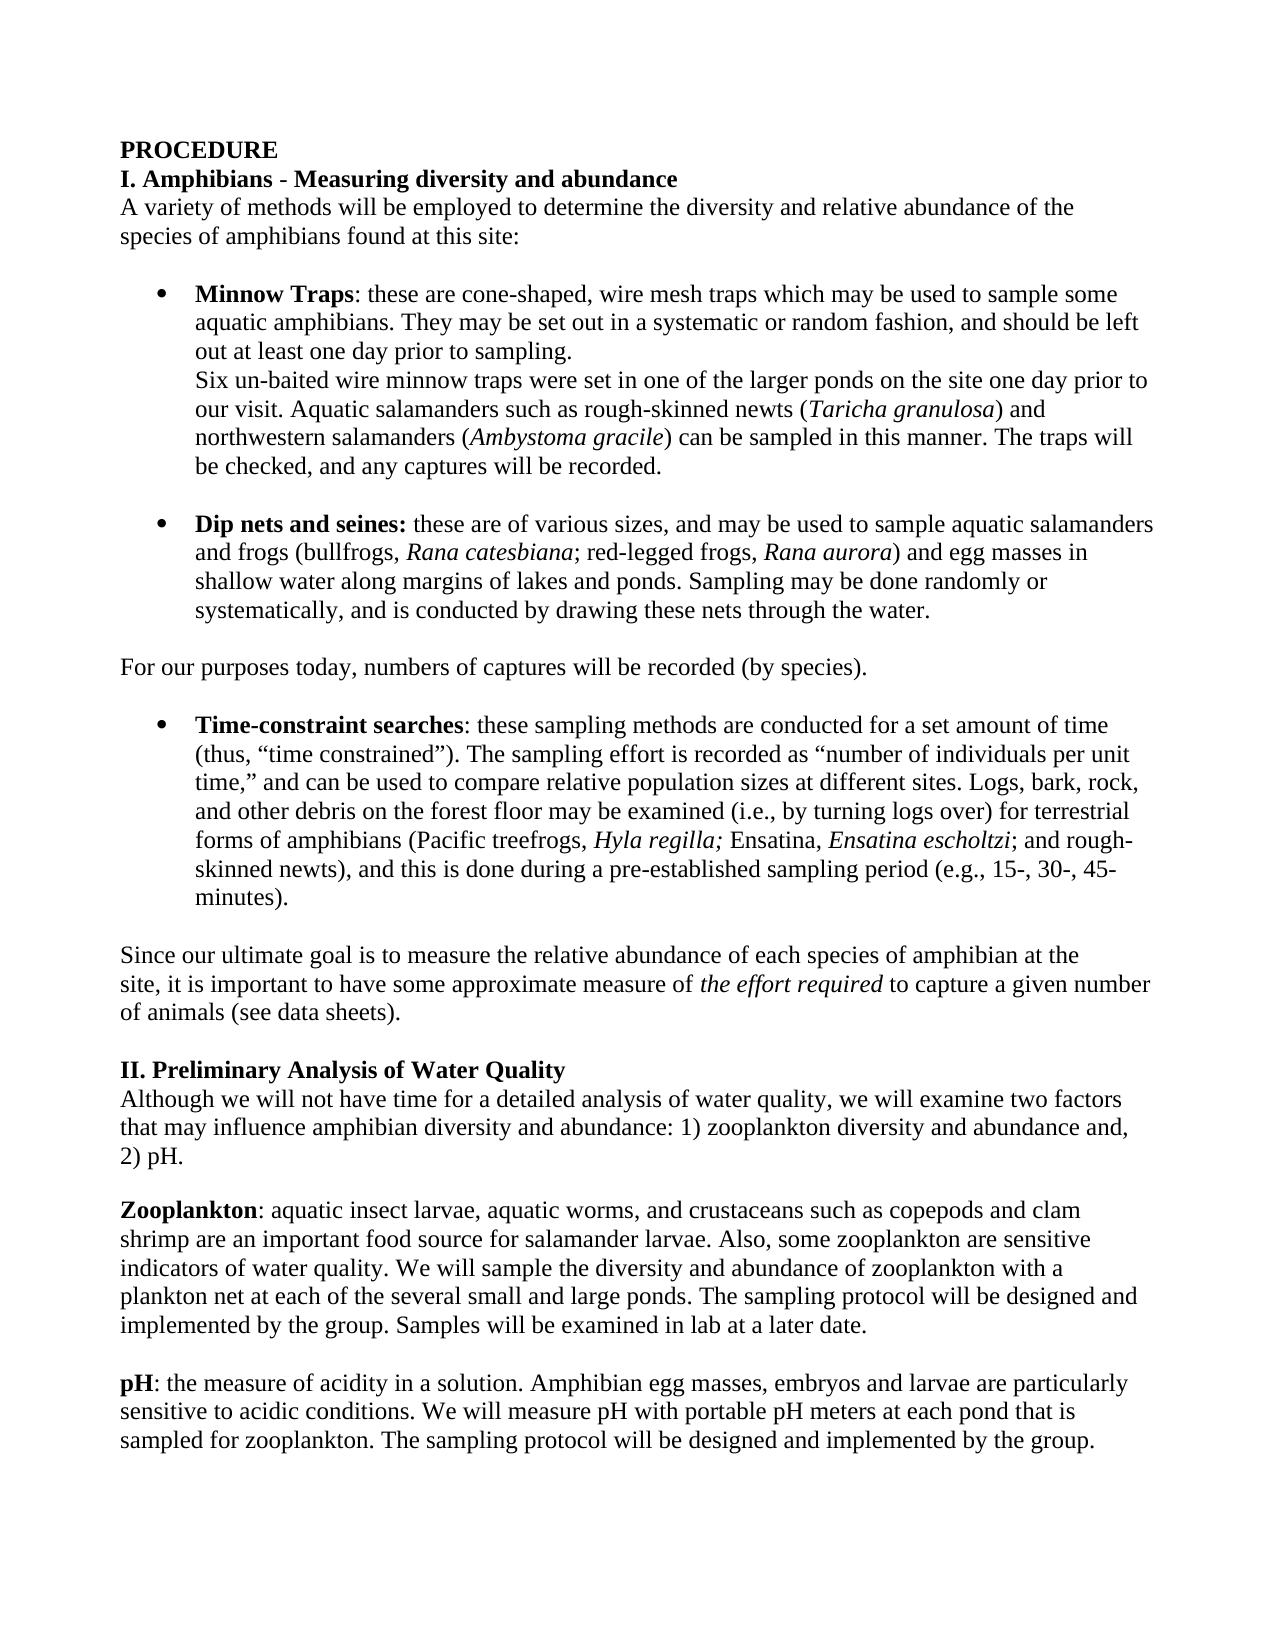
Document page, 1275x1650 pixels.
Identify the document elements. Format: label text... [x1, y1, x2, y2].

list Dip nets and seines: these are of various sizes, and may be used to sample aquatic salamanders and frogs (bullfrogs, Rana catesbiana; red-legged frogs, Rana aurora) and egg masses in shallow water along margins of lakes and ponds. Sampling may be done randomly or systematically, and is conducted by drawing these nets through the water. [157, 509, 1155, 624]
text Since our ultimate goal is to measure the relative abundance of each species of amphibian at the [120, 940, 1155, 969]
text pH: the measure of acidity in a solution. Amphibian egg masses, embryos and larvae are particularly sensitive to acidic conditions. We will measure pH with portable pH meters at each pond that is sampled for zooplankton. The sampling protocol will be designed and implemented by the group. [120, 1368, 1155, 1454]
text Zooplankton: aquatic insect larvae, aquatic worms, and crustaceans such as copepods and clam shrimp are an important food source for salamander larvae. Also, some zooplankton are sensitive indicators of water quality. We will sample the diversity and abundance of zooplankton with a plankton net at each of the several small and large ponds. The sampling protocol will be designed and implemented by the group. Samples will be examined in lab at a later date. [120, 1195, 1155, 1339]
text II. Preliminary Analysis of Water Quality [120, 1055, 1155, 1084]
list Time-constraint searches: these sampling methods are conducted for a set amount of time (thus, “time constrained”). The sampling effort is recorded as “number of individuals per unit time,” and can be used to compare relative population sizes at different sites. Logs, bark, rock, and other debris on the forest floor may be examined (i.e., by turning logs over) for terrestrial forms of amphibians (Pacific treefrogs, Hyla regilla; Ensatina, Ensatina escholtzi; and rough-skinned newts), and this is done during a pre-established sampling period (e.g., 15-, 30-, 45-minutes). [157, 710, 1155, 911]
text Although we will not have time for a detailed analysis of water quality, we will examine two factors that may influence amphibian diversity and abundance: 1) zooplankton diversity and abundance and, [120, 1084, 1155, 1141]
text A variety of methods will be employed to determine the diversity and relative abundance of the [120, 192, 1155, 221]
text For our purposes today, numbers of captures will be recorded (by species). [120, 652, 1155, 681]
list Six un-baited wire minnow traps were set in one of the larger ponds on the site one day prior to our visit. Aquatic salamanders such as rough-skinned newts (Taricha granulosa) and northwestern salamanders (Ambystoma gracile) can be sampled in this manner. The traps will be checked, and any captures will be recorded. [195, 365, 1155, 480]
text of animals (see data sheets). [120, 997, 1155, 1026]
text I. Amphibians - Measuring diversity and abundance [120, 164, 1155, 192]
text PROCEDURE [120, 135, 1155, 164]
list Minnow Traps: these are cone-shaped, wire mesh traps which may be used to sample some aquatic amphibians. They may be set out in a systematic or random fashion, and should be left out at least one day prior to sampling. [157, 279, 1155, 365]
text site, it is important to have some approximate measure of the effort required to capture a given number [120, 969, 1155, 997]
text 2) pH. [120, 1141, 1155, 1170]
text species of amphibians found at this site: [120, 221, 1155, 250]
